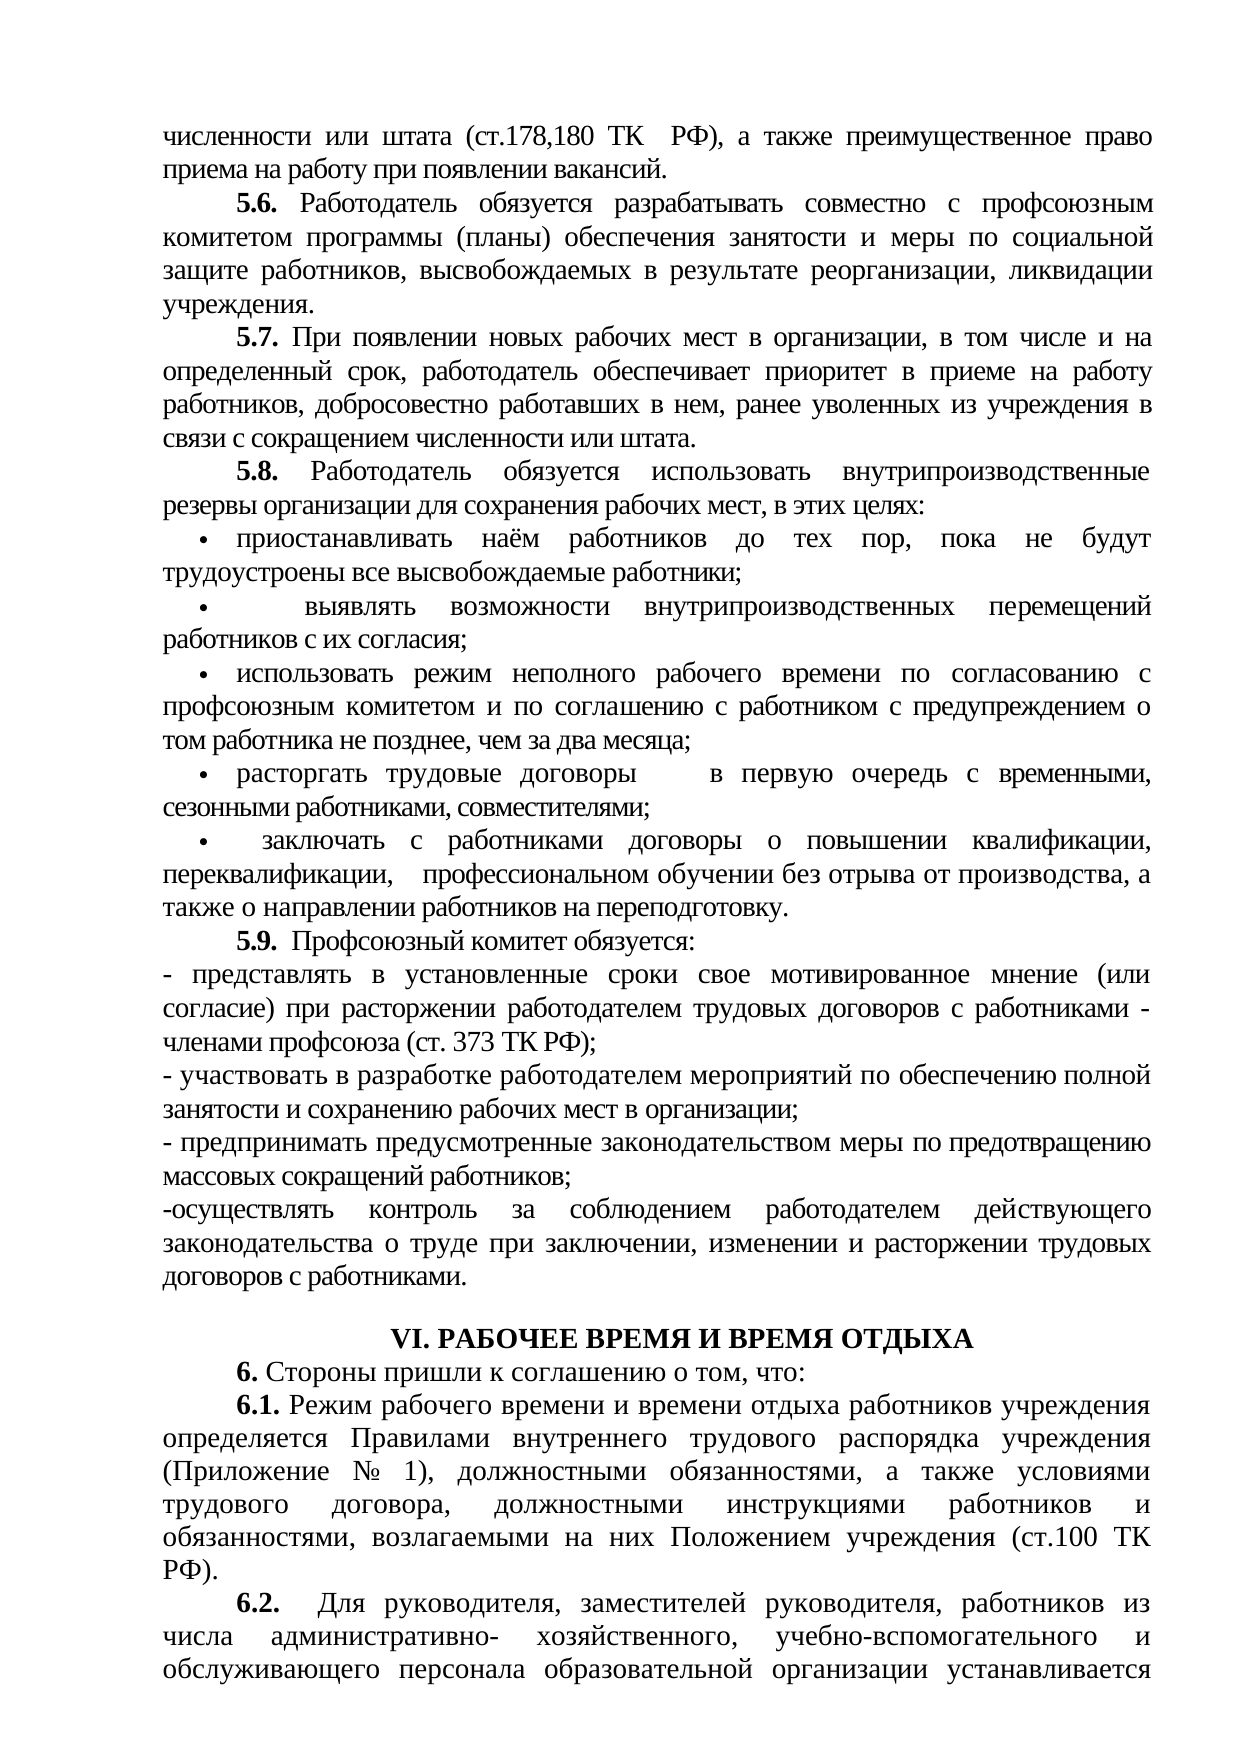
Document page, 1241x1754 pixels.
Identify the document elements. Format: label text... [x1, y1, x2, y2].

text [162, 118, 1154, 185]
list использовать режим неполного рабочего времени по согласованию с профсоюзным комитетом и по соглашению с работником с предупреждением о том работника не позднее, чем за два месяца; [162, 655, 1152, 755]
text 6. Стороны пришли к соглашению о том, что: [162, 1355, 1152, 1388]
subtitle VI. РАБОЧЕЕ ВРЕМЯ И ВРЕМЯ ОТДЫХА [23, 1326, 1152, 1355]
text - участвовать в разработке работодателем мероприятий по обеспечению полной занятости и сохранению рабочих мест в организации; [162, 1057, 1151, 1124]
text 6.1. Режим рабочего времени и времени отдыха работников учреждения определяется Правилами внутреннего трудового распорядка учреждения (Приложение № 1), должностными обязанностями, а также условиями трудового договора, должностными инструкциями работников и обязанностями, возлагаемыми на них Положением учреждения (ст.100 ТК РФ). [162, 1388, 1152, 1586]
list приостанавливать наём работников до тех пор, пока не будут трудоустроены все высвобождаемые работники; [162, 521, 1152, 588]
text - предпринимать предусмотренные законодательством меры по предотвращению массовых сокращений работников; [162, 1124, 1152, 1191]
text -осуществлять контроль за соблюдением работодателем действующего законодательства о труде при заключении, изменении и расторжении трудовых договоров с работниками. [162, 1191, 1152, 1292]
text - представлять в установленные сроки свое мотивированное мнение (или согласие) при расторжении работодателем трудовых договоров с работниками - членами профсоюза (ст. 373 ТК РФ); [162, 957, 1151, 1057]
list выявлять возможности внутрипроизводственных перемещений работников с их согласия; [162, 588, 1152, 655]
text 5.7. При появлении новых рабочих мест в организации, в том числе и на определенный срок, работодатель обеспечивает приоритет в приеме на работу работников, добросовестно работавших в нем, ранее уволенных из учреждения в связи с сокращением численности или штата. [162, 319, 1154, 453]
list заключать с работниками договоры о повышении квалификации, переквалификации, профессиональном обучении без отрыва от производства, а также о направлении работников на переподготовку. [162, 822, 1152, 923]
text 5.8. Работодатель обязуется использовать внутрипроизводственные резервы организации для сохранения рабочих мест, в этих целях: [162, 453, 1149, 521]
text 5.9. Профсоюзный комитет обязуется: [162, 923, 1152, 957]
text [162, 1586, 1152, 1685]
text 5.6. Работодатель обязуется разрабатывать совместно с профсоюзным комитетом программы (планы) обеспечения занятости и меры по социальной защите работников, высвобождаемых в результате реорганизации, ликвидации учреждения. [162, 185, 1154, 319]
list расторгать трудовые договоры в первую очередь с временными, сезонными работниками, совместителями; [162, 755, 1152, 822]
